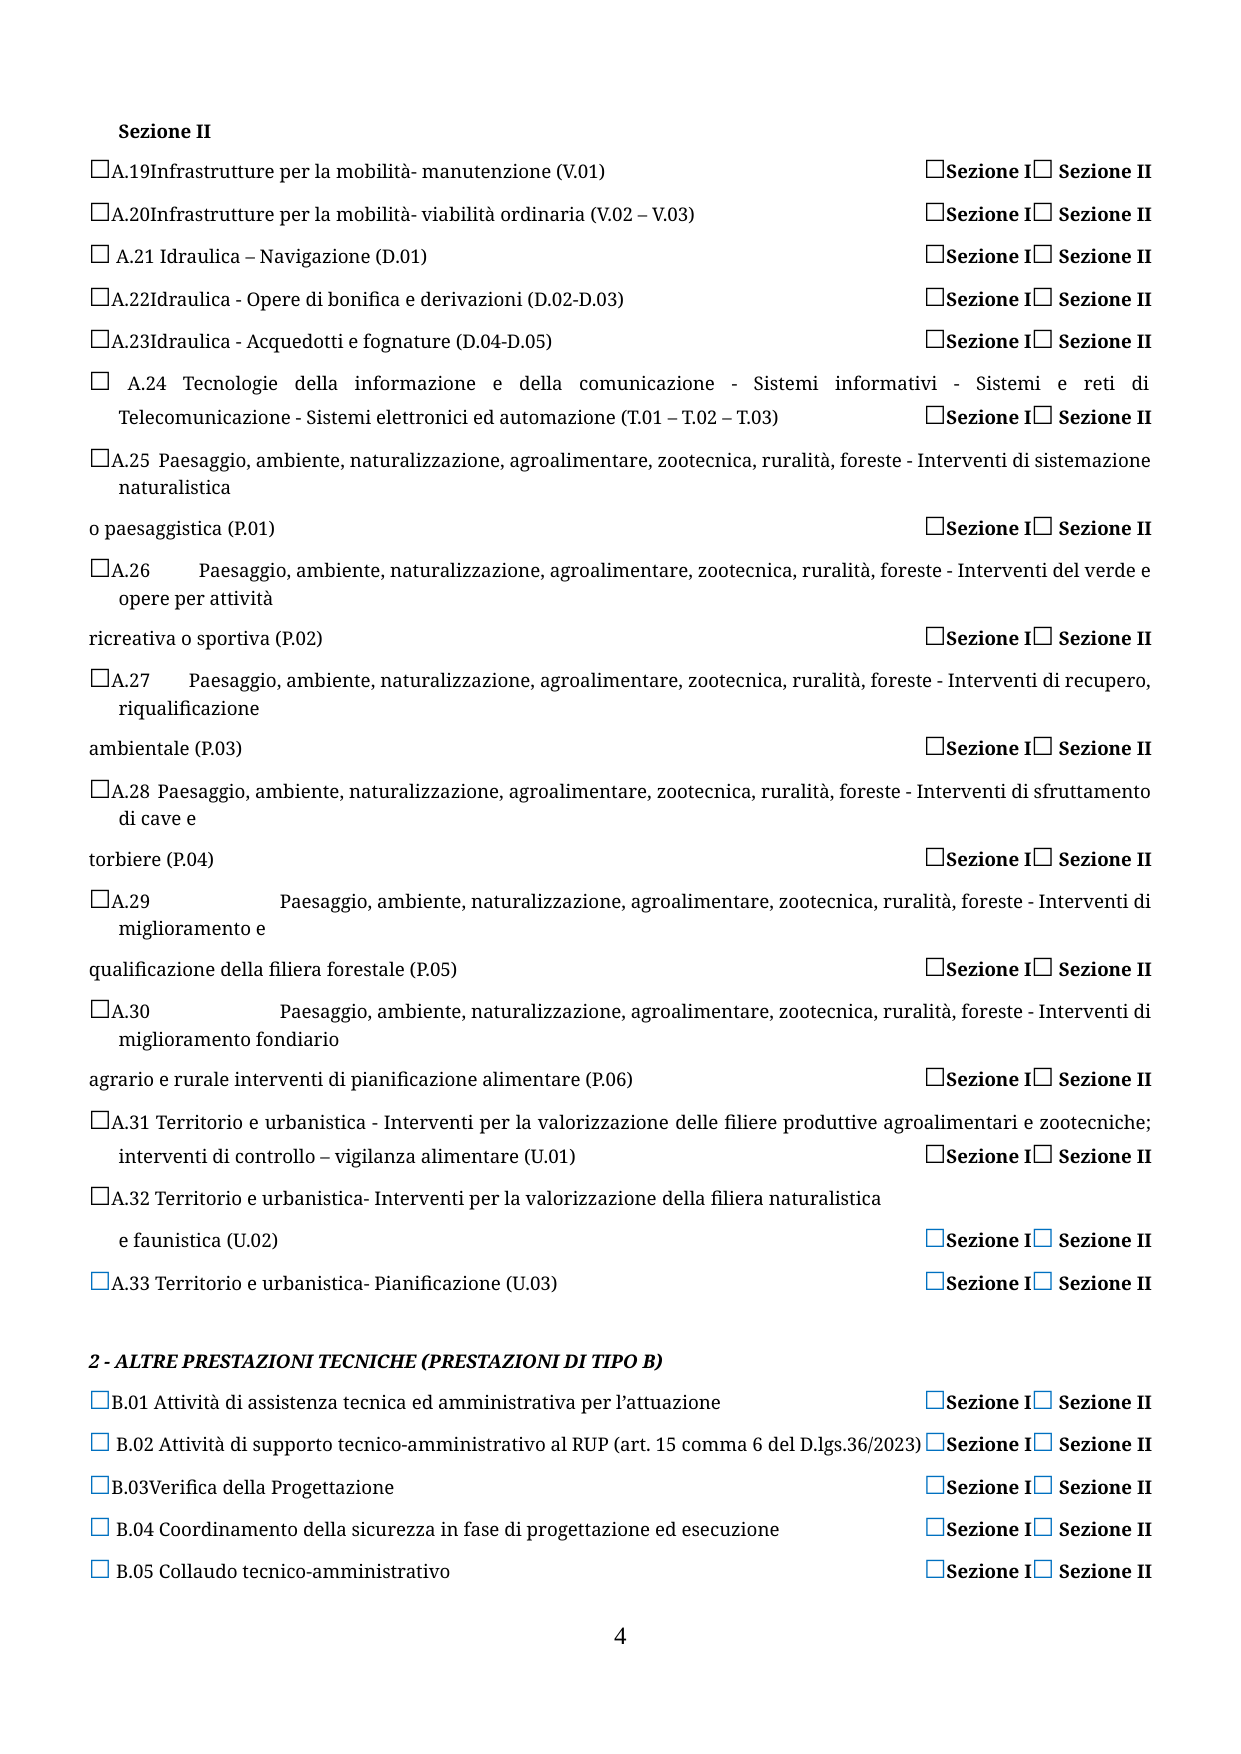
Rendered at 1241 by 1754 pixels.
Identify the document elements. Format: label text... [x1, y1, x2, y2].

text A.29 Paesaggio, ambiente, naturalizzazione, agroalimentare, zootecnica, ruralità, foreste - Interventi di miglioramento e [89, 882, 1152, 941]
text A.25 Paesaggio, ambiente, naturalizzazione, agroalimentare, zootecnica, ruralità, foreste - Interventi di sistemazione naturalistica [89, 440, 1152, 500]
text B.01 Attività di assistenza tecnica ed amministrativa per l’attuazione Sezione I Sezione II [89, 1382, 1152, 1417]
text e faunistica (U.02) Sezione I Sezione II [89, 1221, 1152, 1255]
text B.05 Collaudo tecnico-amministrativo Sezione I Sezione II [89, 1552, 1152, 1586]
text torbiere (P.04) Sezione I Sezione II [89, 839, 1152, 873]
text qualificazione della filiera forestale (P.05) Sezione I Sezione II [89, 949, 1152, 984]
text A.19Infrastrutture per la mobilità- manutenzione (V.01) Sezione I Sezione II [89, 152, 1152, 186]
text A.27 Paesaggio, ambiente, naturalizzazione, agroalimentare, zootecnica, ruralità, foreste - Interventi di recupero, riqualificazione [89, 661, 1152, 721]
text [89, 118, 1152, 144]
text B.03Verifica della Progettazione Sezione I Sezione II [89, 1467, 1152, 1501]
text A.30 Paesaggio, ambiente, naturalizzazione, agroalimentare, zootecnica, ruralità, foreste - Interventi di miglioramento fondiario [89, 992, 1152, 1052]
text A.24 Tecnologie della informazione e della comunicazione - Sistemi informativi - Sistemi e reti di Telecomunicazione - Sistemi elettronici ed automazione (T.01 – T.02 – T.03) Sezione I Sezione II [89, 364, 1152, 432]
text A.32 Territorio e urbanistica- Interventi per la valorizzazione della filiera naturalistica [89, 1179, 1152, 1213]
text A.33 Territorio e urbanistica- Pianificazione (U.03) Sezione I Sezione II [89, 1263, 1152, 1298]
text A.31 Territorio e urbanistica - Interventi per la valorizzazione delle filiere produttive agroalimentari e zootecniche; interventi di controllo – vigilanza alimentare (U.01) Sezione I Sezione II [89, 1102, 1152, 1170]
text ricreativa o sportiva (P.02) Sezione I Sezione II [89, 619, 1152, 653]
text agrario e rurale interventi di pianificazione alimentare (P.06) Sezione I Sezione II [89, 1060, 1152, 1094]
text 2 - ALTRE PRESTAZIONI TECNICHE (PRESTAZIONI DI TIPO B) [89, 1349, 1152, 1374]
text B.04 Coordinamento della sicurezza in fase di progettazione ed esecuzione Sezione I Sezione II [89, 1510, 1152, 1544]
text B.02 Attività di supporto tecnico-amministrativo al RUP (art. 15 comma 6 del D.lgs.36/2023) Sezione I Sezione II [89, 1425, 1152, 1459]
text o paesaggistica (P.01) Sezione I Sezione II [89, 508, 1152, 542]
text A.28 Paesaggio, ambiente, naturalizzazione, agroalimentare, zootecnica, ruralità, foreste - Interventi di sfruttamento di cave e [89, 771, 1152, 831]
text A.21 Idraulica – Navigazione (D.01) Sezione I Sezione II [89, 237, 1152, 271]
text A.22Idraulica - Opere di bonifica e derivazioni (D.02-D.03) Sezione I Sezione II [89, 279, 1152, 313]
text A.23Idraulica - Acquedotti e fognature (D.04-D.05) Sezione I Sezione II [89, 322, 1152, 356]
text A.26 Paesaggio, ambiente, naturalizzazione, agroalimentare, zootecnica, ruralità, foreste - Interventi del verde e opere per attività [89, 551, 1152, 610]
text A.20Infrastrutture per la mobilità- viabilità ordinaria (V.02 – V.03) Sezione I Sezione II [89, 194, 1152, 228]
text ambientale (P.03) Sezione I Sezione II [89, 729, 1152, 763]
